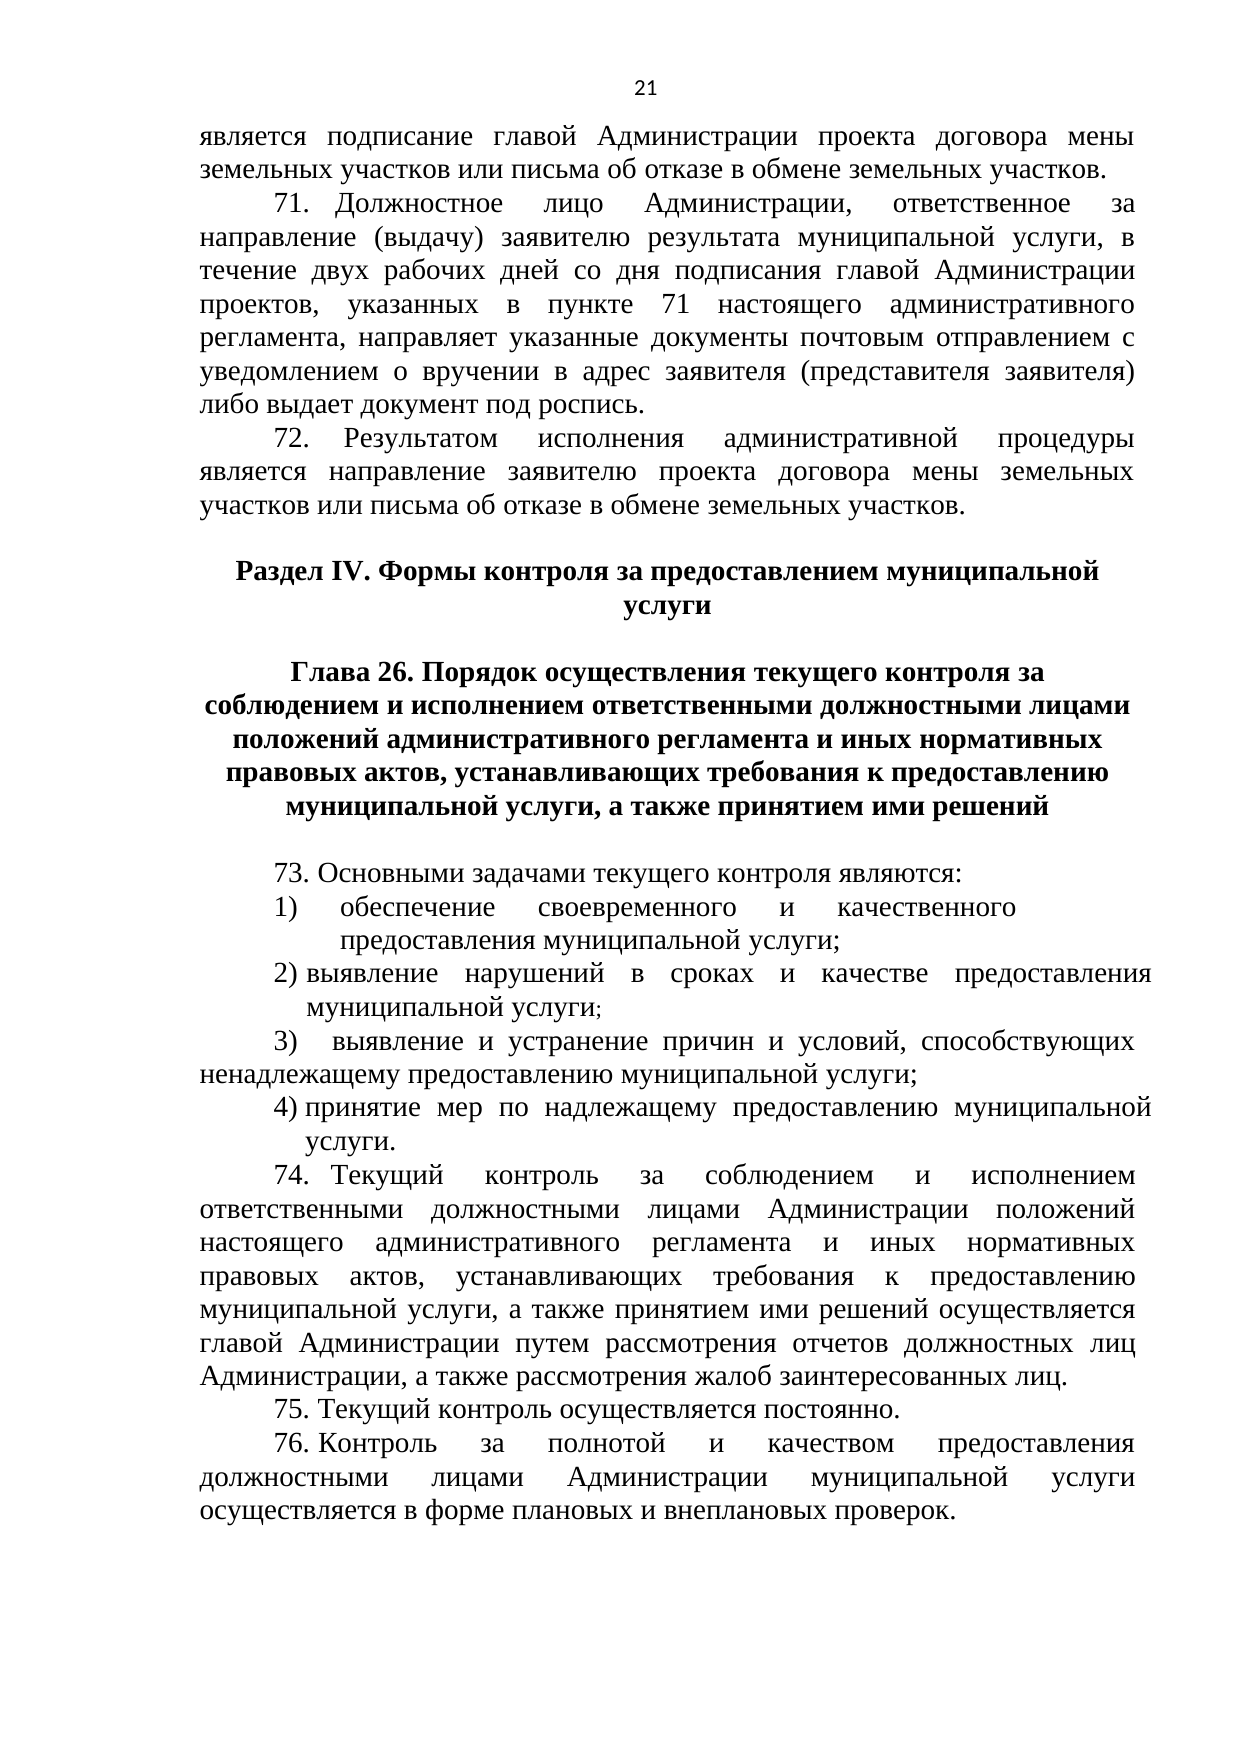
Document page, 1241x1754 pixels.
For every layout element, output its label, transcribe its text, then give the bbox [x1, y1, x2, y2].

list Должностное лицо Администрации, ответственное за направление (выдачу) заявителю результата муниципальной услуги, в течение двух рабочих дней со дня подписания главой Администрации проектов, указанных в пункте 71 настоящего административного регламента, направляет указанные документы почтовым отправлением с уведомлением о вручении в адрес заявителя (представителя заявителя) либо выдает документ под роспись. [199, 185, 1135, 420]
text Глава 26. Порядок осуществления текущего контроля за соблюдением и исполнением ответственными должностными лицами положений административного регламента и иных нормативных правовых актов, устанавливающих требования к предоставлению муниципальной услуги, а также принятием ими решений [203, 654, 1132, 821]
list Результатом исполнения административной процедуры является направление заявителю проекта договора мены земельных участков или письма об отказе в обмене земельных участков. [199, 420, 1135, 521]
list Контроль за полнотой и качеством предоставления должностными лицами Администрации муниципальной услуги осуществляется в форме плановых и внеплановых проверок. [199, 1425, 1135, 1526]
list выявление и устранение причин и условий, способствующих ненадлежащему предоставлению муниципальной услуги; [199, 1023, 1135, 1090]
list Основными задачами текущего контроля являются: [273, 855, 1152, 888]
list выявление нарушений в сроках и качестве предоставления муниципальной услуги; [273, 956, 1152, 1023]
text Раздел IV. Формы контроля за предоставлением муниципальной услуги [204, 553, 1130, 620]
list Текущий контроль осуществляется постоянно. [273, 1392, 1152, 1425]
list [199, 118, 1135, 185]
list обеспечение своевременного и качественного предоставления муниципальной услуги; [199, 889, 1134, 956]
list Текущий контроль за соблюдением и исполнением ответственными должностными лицами Администрации положений настоящего административного регламента и иных нормативных правовых актов, устанавливающих требования к предоставлению муниципальной услуги, а также принятием ими решений осуществляется главой Администрации путем рассмотрения отчетов должностных лиц Администрации, а также рассмотрения жалоб заинтересованных лиц. [199, 1157, 1136, 1392]
list принятие мер по надлежащему предоставлению муниципальной услуги. [273, 1090, 1152, 1157]
